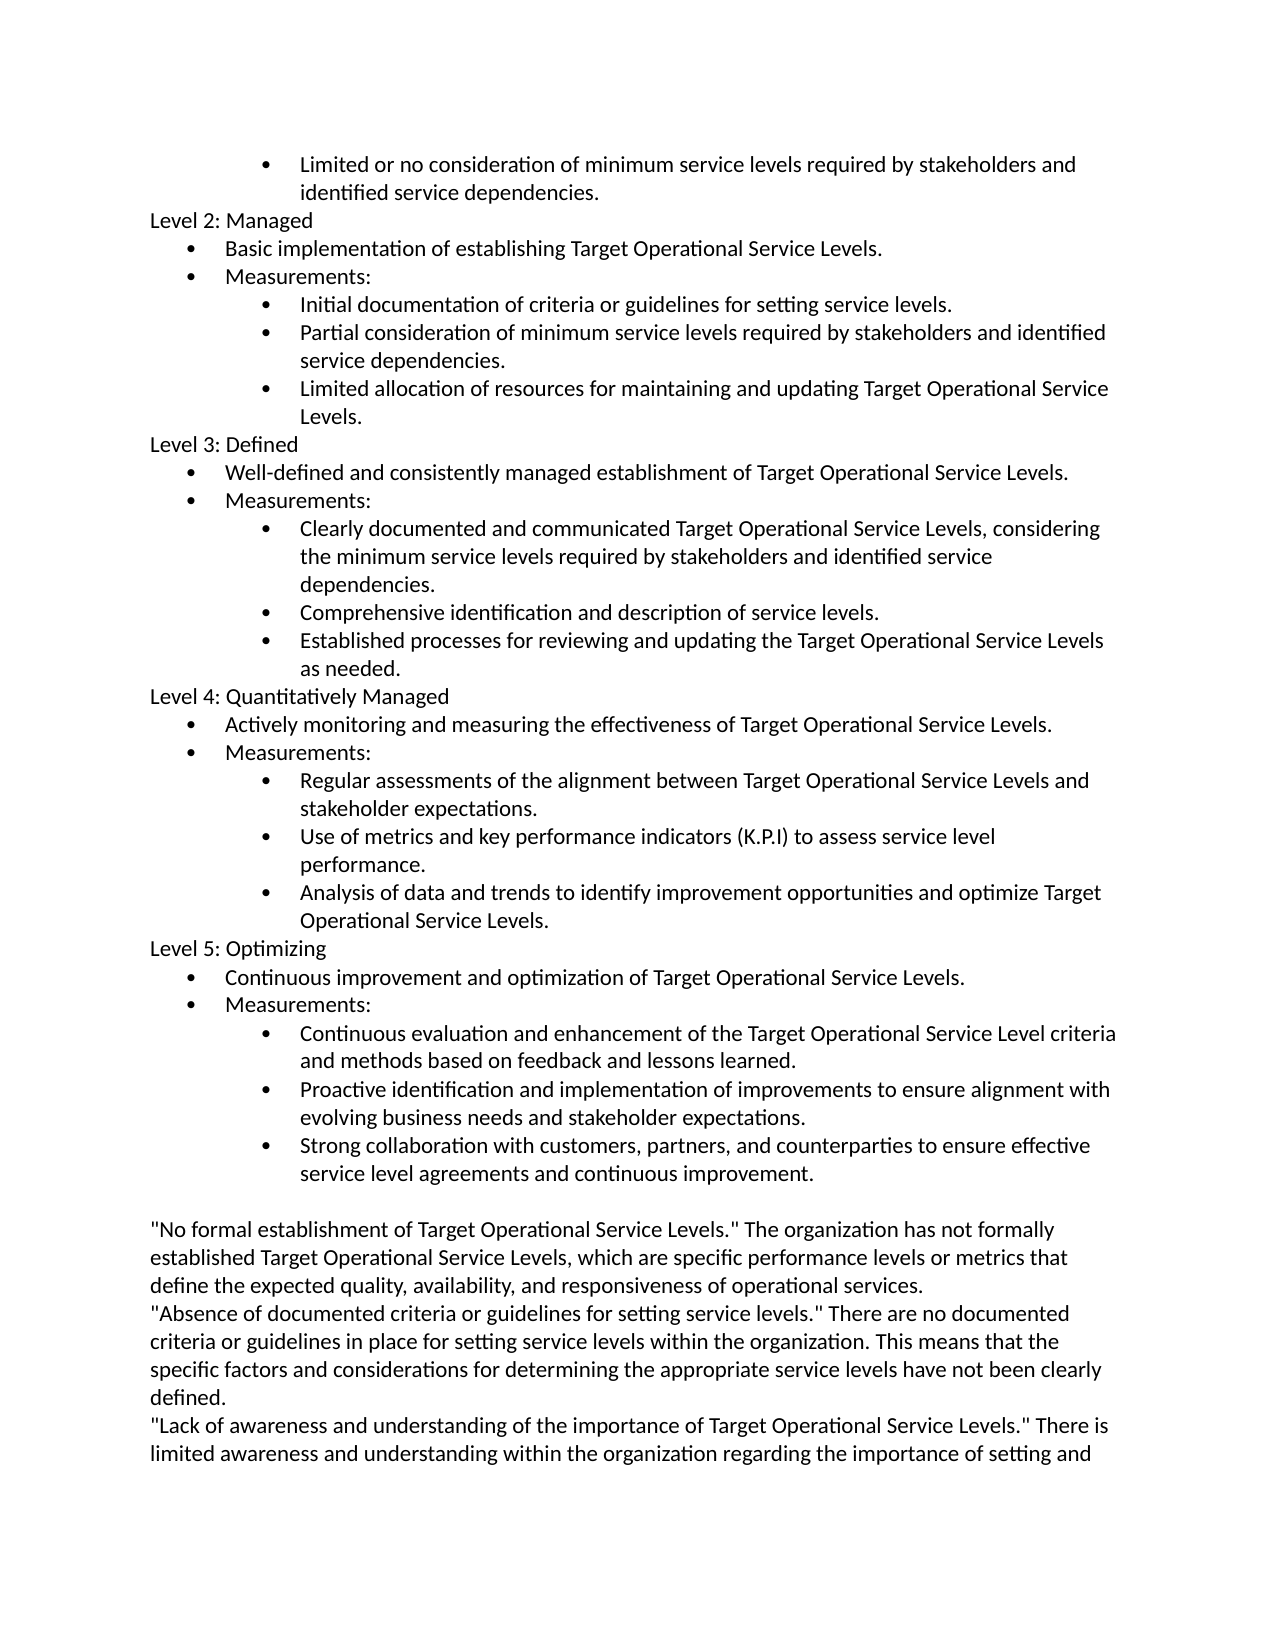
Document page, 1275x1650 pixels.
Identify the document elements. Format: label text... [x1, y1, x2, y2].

list Established processes for reviewing and updating the Target Operational Service Levels as needed. [262, 626, 1125, 682]
list Actively monitoring and measuring the effectiveness of Target Operational Service Levels. [187, 710, 1125, 738]
text Level 4: Quantitatively Managed [150, 682, 1125, 710]
list Continuous improvement and optimization of Target Operational Service Levels. [187, 963, 1125, 991]
list Basic implementation of establishing Target Operational Service Levels. [187, 234, 1125, 262]
text Level 3: Defined [150, 430, 1125, 458]
list Clearly documented and communicated Target Operational Service Levels, considering the minimum service levels required by stakeholders and identified service dependencies. [262, 514, 1125, 598]
list Initial documentation of criteria or guidelines for setting service levels. [262, 290, 1125, 318]
list Measurements: [187, 991, 1125, 1019]
text "Absence of documented criteria or guidelines for setting service levels." There are no documented criteria or guidelines in place for setting service levels within the organization. This means that the specific factors and considerations for determining the appropriate service levels have not been clearly defined. [150, 1299, 1125, 1411]
list Comprehensive identification and description of service levels. [262, 598, 1125, 626]
list Well-defined and consistently managed establishment of Target Operational Service Levels. [187, 458, 1125, 486]
list Partial consideration of minimum service levels required by stakeholders and identified service dependencies. [262, 318, 1125, 374]
list Continuous evaluation and enhancement of the Target Operational Service Level criteria and methods based on feedback and lessons learned. [262, 1019, 1125, 1075]
list Measurements: [187, 486, 1125, 514]
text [150, 1411, 1125, 1467]
list Regular assessments of the alignment between Target Operational Service Levels and stakeholder expectations. [262, 766, 1125, 822]
text Level 5: Optimizing [150, 934, 1125, 963]
list Proactive identification and implementation of improvements to ensure alignment with evolving business needs and stakeholder expectations. [262, 1075, 1125, 1131]
text "No formal establishment of Target Operational Service Levels." The organization has not formally established Target Operational Service Levels, which are specific performance levels or metrics that define the expected quality, availability, and responsiveness of operational services. [150, 1215, 1125, 1299]
list Use of metrics and key performance indicators (K.P.I) to assess service level performance. [262, 822, 1125, 878]
text Level 2: Managed [150, 206, 1125, 234]
list Limited or no consideration of minimum service levels required by stakeholders and identified service dependencies. [262, 150, 1125, 206]
list Measurements: [187, 262, 1125, 290]
list Strong collaboration with customers, partners, and counterparties to ensure effective service level agreements and continuous improvement. [262, 1131, 1125, 1187]
list Limited allocation of resources for maintaining and updating Target Operational Service Levels. [262, 374, 1125, 430]
list Measurements: [187, 738, 1125, 766]
list Analysis of data and trends to identify improvement opportunities and optimize Target Operational Service Levels. [262, 878, 1125, 934]
